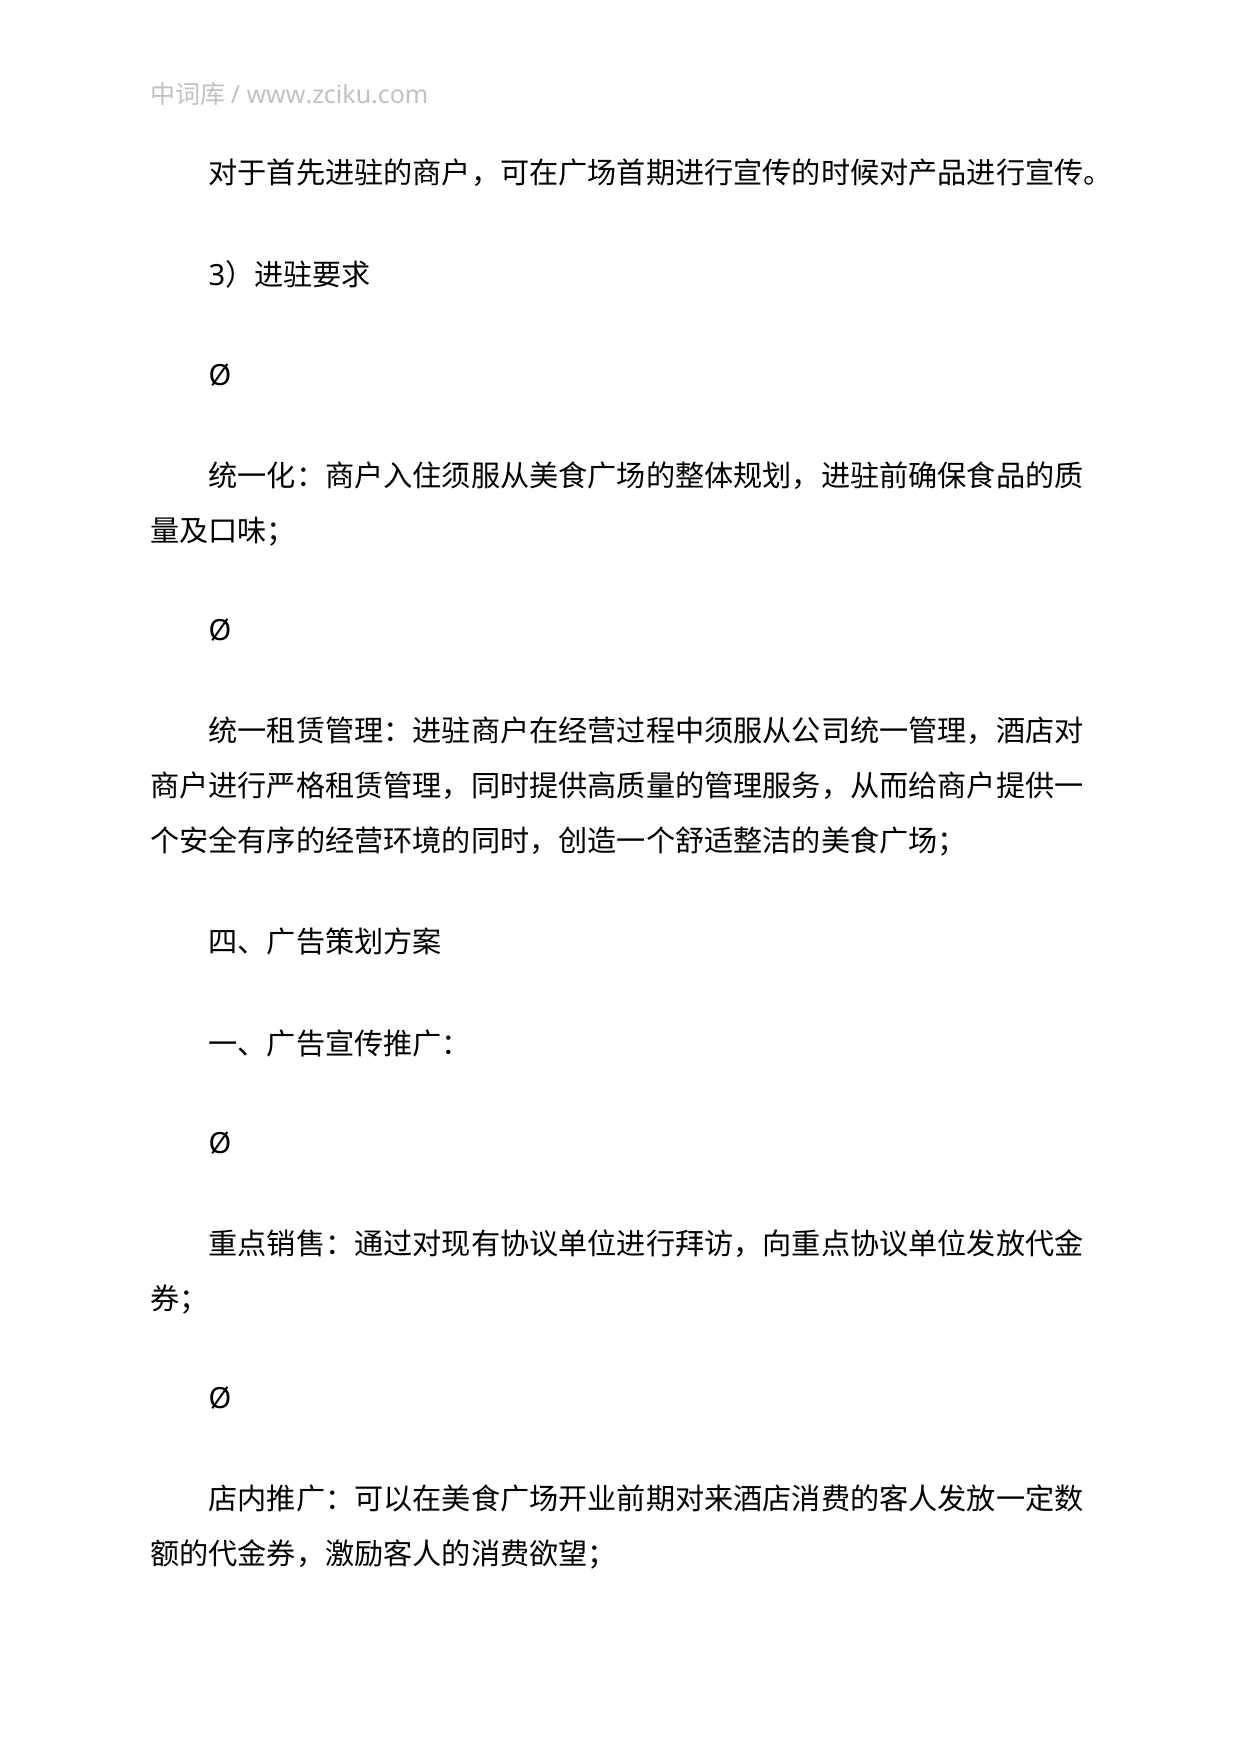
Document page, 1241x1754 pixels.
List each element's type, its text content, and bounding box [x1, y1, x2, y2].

text 一、广告宣传推广： [150, 1021, 1090, 1063]
text Ø [150, 609, 1090, 648]
text 重点销售：通过对现有协议单位进行拜访，向重点协议单位发放代金券； [150, 1221, 1090, 1318]
text Ø [150, 354, 1090, 393]
text 统一租赁管理：进驻商户在经营过程中须服从公司统一管理，酒店对商户进行严格租赁管理，同时提供高质量的管理服务，从而给商户提供一个安全有序的经营环境的同时，创造一个舒适整洁的美食广场； [150, 707, 1090, 859]
text Ø [150, 1122, 1090, 1162]
text 店内推广：可以在美食广场开业前期对来酒店消费的客人发放一定数额的代金券，激励客人的消费欲望； [150, 1476, 1090, 1573]
text Ø [150, 1377, 1090, 1417]
text 统一化：商户入住须服从美食广场的整体规划，进驻前确保食品的质量及口味； [150, 452, 1090, 549]
text 3）进驻要求 [150, 252, 1090, 294]
text 四、广告策划方案 [150, 919, 1090, 961]
text 对于首先进驻的商户，可在广场首期进行宣传的时候对产品进行宣传。 [150, 150, 1090, 192]
